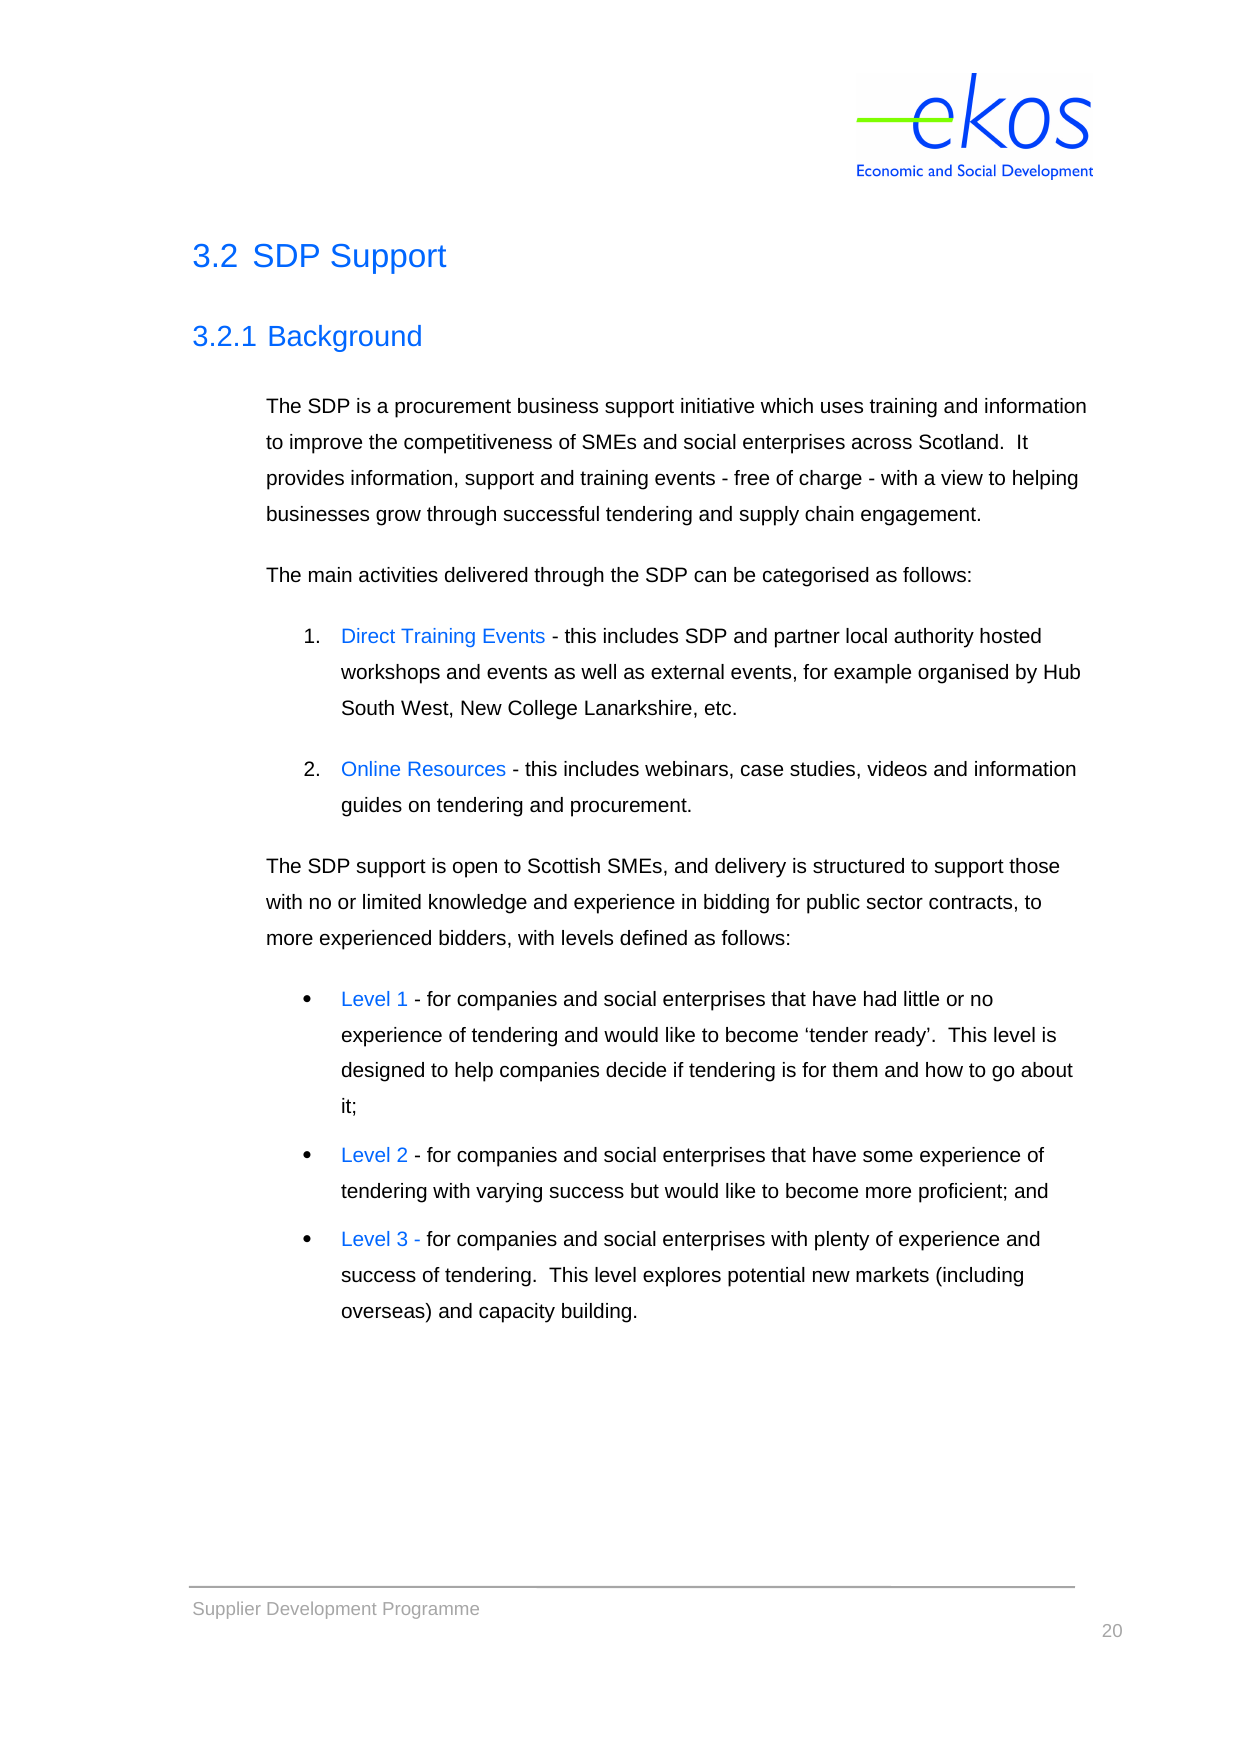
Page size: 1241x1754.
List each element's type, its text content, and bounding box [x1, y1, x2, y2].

text Level 2 - for companies and social enterprises that have some experience of tendering with varying success but would like to become more proficient; and [303, 1143, 1093, 1203]
text The main activities delivered through the SDP can be categorised as follows: [266, 563, 1093, 587]
subtitle SDP Support [192, 236, 1093, 275]
list Direct Training Events - this includes SDP and partner local authority hosted workshops and events as well as external events, for example organised by Hub South West, New College Lanarkshire, etc. [303, 624, 1093, 720]
text Level 3 - for companies and social enterprises with plenty of experience and success of tendering. This level explores potential new markets (including overseas) and capacity building. [303, 1227, 1093, 1323]
picture [856, 73, 1093, 180]
text The SDP support is open to Scottish SMEs, and delivery is structured to support those with no or limited knowledge and experience in bidding for public sector contracts, to more experienced bidders, with levels defined as follows: [266, 853, 1093, 949]
text The SDP is a procurement business support initiative which uses training and information to improve the competitiveness of SMEs and social enterprises across Scotland. It provides information, support and training events - free of charge - with a view to helping businesses grow through successful tendering and supply chain engagement. [266, 394, 1093, 526]
text Level 1 - for companies and social enterprises that have had little or no experience of tendering and would like to become ‘tender ready’. This level is designed to help companies decide if tendering is for them and how to go about it; [303, 986, 1093, 1118]
list Online Resources - this includes webinars, case studies, videos and information guides on tendering and procurement. [303, 757, 1093, 817]
subtitle Background [192, 319, 1093, 352]
